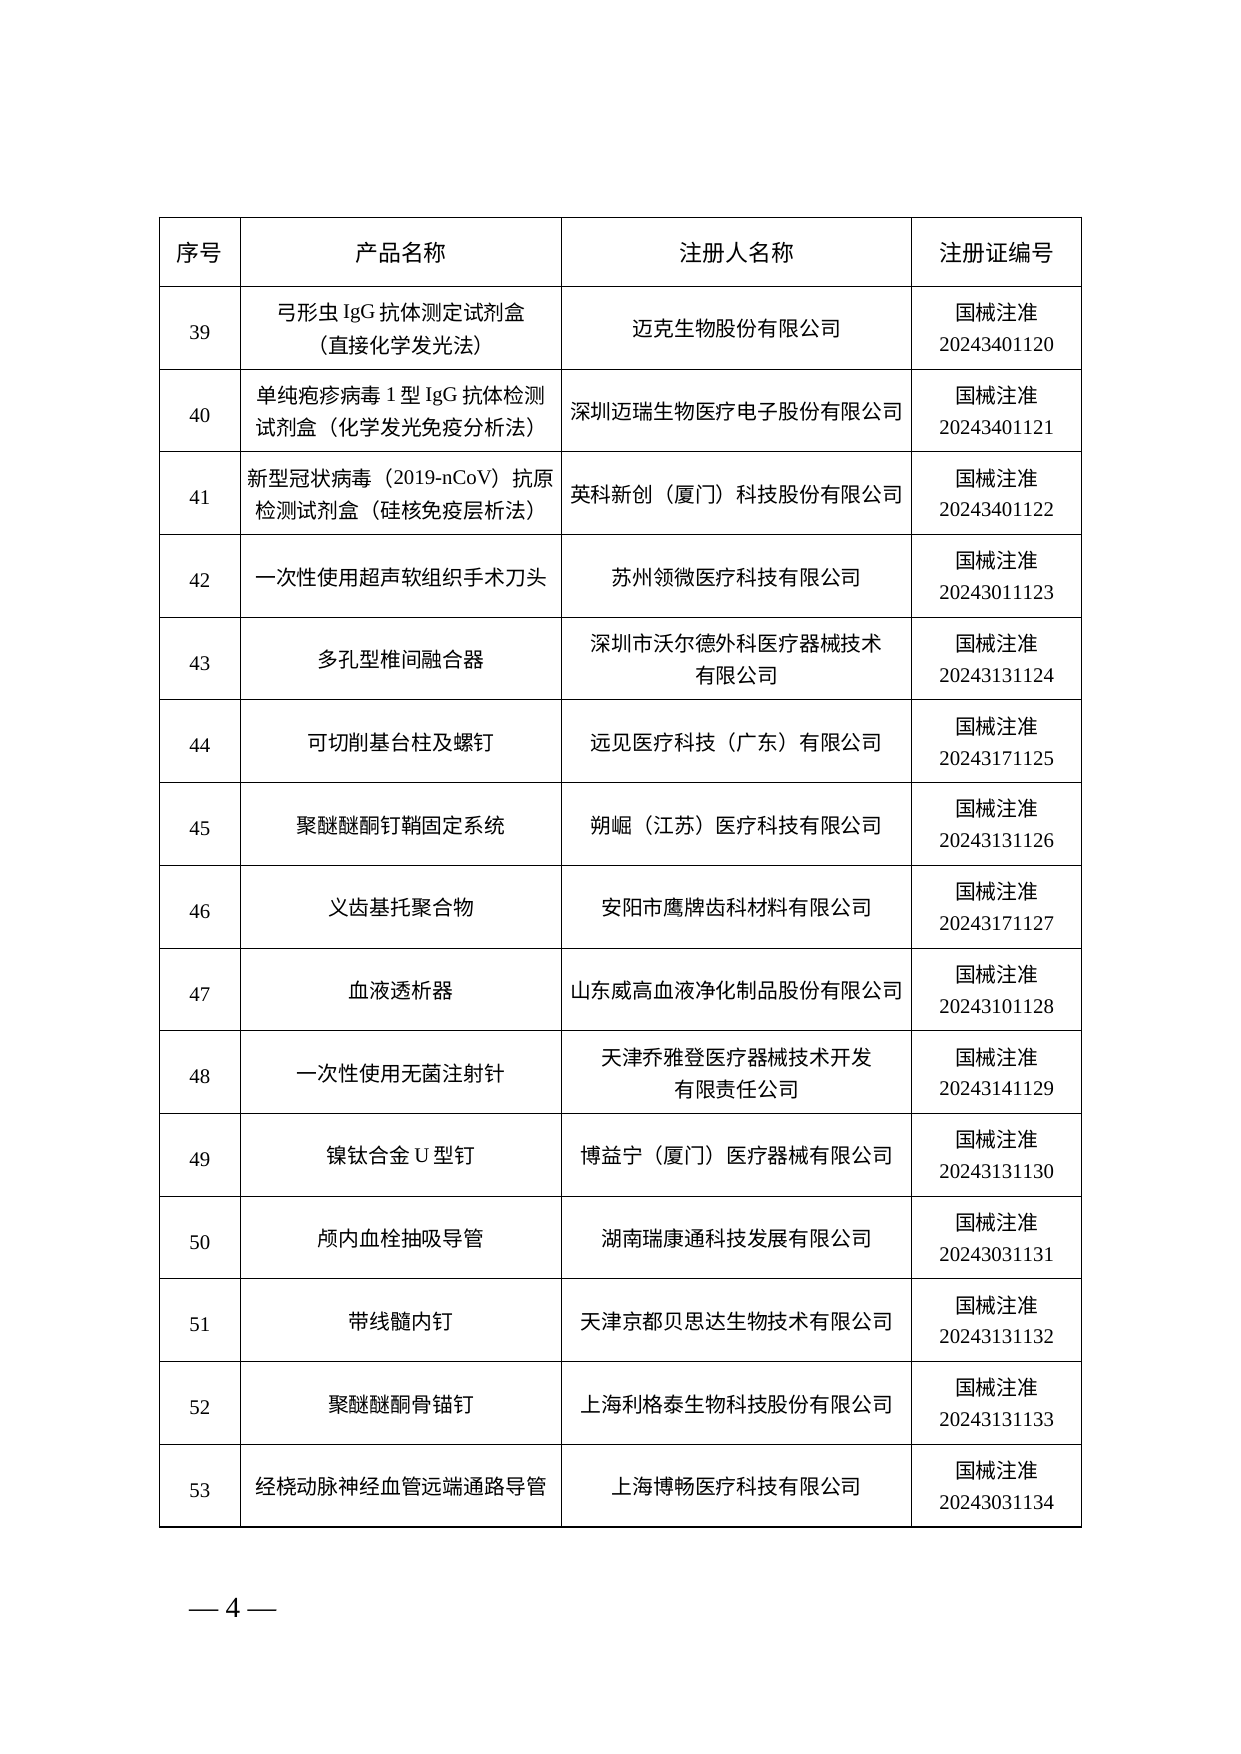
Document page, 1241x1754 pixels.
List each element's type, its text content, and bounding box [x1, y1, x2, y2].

table_cell 血液透析器 [241, 949, 561, 1030]
table_cell 国械注准20243101128 [912, 949, 1081, 1030]
table_cell 国械注准20243031131 [912, 1197, 1081, 1278]
table_cell 52 [160, 1362, 240, 1444]
table_cell 国械注准20243131126 [912, 783, 1081, 865]
table_cell 湖南瑞康通科技发展有限公司 [562, 1197, 911, 1278]
table_cell 51 [160, 1279, 240, 1361]
table_cell 国械注准20243171127 [912, 866, 1081, 947]
table_cell 深圳迈瑞生物医疗电子股份有限公司 [562, 370, 911, 451]
table_cell 国械注准20243401122 [912, 452, 1081, 534]
table_cell 深圳市沃尔德外科医疗器械技术 有限公司 [562, 618, 911, 699]
table_cell 45 [160, 783, 240, 865]
table_cell 聚醚醚酮骨锚钉 [241, 1362, 561, 1444]
table_cell 镍钛合金U型钉 [241, 1114, 561, 1196]
table_cell 53 [160, 1445, 240, 1526]
table_cell 40 [160, 370, 240, 451]
table_cell 苏州领微医疗科技有限公司 [562, 535, 911, 617]
table_cell 多孔型椎间融合器 [241, 618, 561, 699]
table_cell 弓形虫IgG抗体测定试剂盒 （直接化学发光法） [241, 287, 561, 368]
table_cell 义齿基托聚合物 [241, 866, 561, 947]
table_cell 43 [160, 618, 240, 699]
table_cell 天津乔雅登医疗器械技术开发 有限责任公司 [562, 1031, 911, 1113]
table_cell 颅内血栓抽吸导管 [241, 1197, 561, 1278]
table_cell 一次性使用无菌注射针 [241, 1031, 561, 1113]
table_cell 国械注准20243131130 [912, 1114, 1081, 1196]
table_cell 国械注准20243171125 [912, 700, 1081, 782]
table_cell 经桡动脉神经血管远端通路导管 [241, 1445, 561, 1526]
table_cell 新型冠状病毒（2019-nCoV）抗原 检测试剂盒（硅核免疫层析法） [241, 452, 561, 534]
table_cell 49 [160, 1114, 240, 1196]
table_cell 国械注准20243131124 [912, 618, 1081, 699]
table_cell 39 [160, 287, 240, 368]
table_cell 博益宁（厦门）医疗器械有限公司 [562, 1114, 911, 1196]
table_cell 47 [160, 949, 240, 1030]
table_cell 50 [160, 1197, 240, 1278]
table_cell 山东威高血液净化制品股份有限公司 [562, 949, 911, 1030]
table_cell 远见医疗科技（广东）有限公司 [562, 700, 911, 782]
table_cell 48 [160, 1031, 240, 1113]
table_cell 44 [160, 700, 240, 782]
table_cell 带线髓内钉 [241, 1279, 561, 1361]
table_cell 天津京都贝思达生物技术有限公司 [562, 1279, 911, 1361]
table_cell 国械注准20243011123 [912, 535, 1081, 617]
table_header 注册证编号 [912, 218, 1081, 286]
table_cell 国械注准20243401120 [912, 287, 1081, 368]
table_cell 朔崛（江苏）医疗科技有限公司 [562, 783, 911, 865]
table_cell 英科新创（厦门）科技股份有限公司 [562, 452, 911, 534]
table_cell 46 [160, 866, 240, 947]
table_cell 可切削基台柱及螺钉 [241, 700, 561, 782]
table_cell 国械注准20243401121 [912, 370, 1081, 451]
table_cell 迈克生物股份有限公司 [562, 287, 911, 368]
table_header 注册人名称 [562, 218, 911, 286]
table_cell 安阳市鹰牌齿科材料有限公司 [562, 866, 911, 947]
table_cell 国械注准20243131133 [912, 1362, 1081, 1444]
table_cell 上海博畅医疗科技有限公司 [562, 1445, 911, 1526]
table_cell 聚醚醚酮钉鞘固定系统 [241, 783, 561, 865]
table_cell 一次性使用超声软组织手术刀头 [241, 535, 561, 617]
table_header 序号 [160, 218, 240, 286]
table_cell 国械注准20243031134 [912, 1445, 1081, 1526]
table_cell 国械注准20243141129 [912, 1031, 1081, 1113]
table_cell 42 [160, 535, 240, 617]
table_cell 上海利格泰生物科技股份有限公司 [562, 1362, 911, 1444]
table_header 产品名称 [241, 218, 561, 286]
table_cell 41 [160, 452, 240, 534]
table_cell 国械注准20243131132 [912, 1279, 1081, 1361]
table_cell 单纯疱疹病毒1型IgG抗体检测 试剂盒（化学发光免疫分析法） [241, 370, 561, 451]
